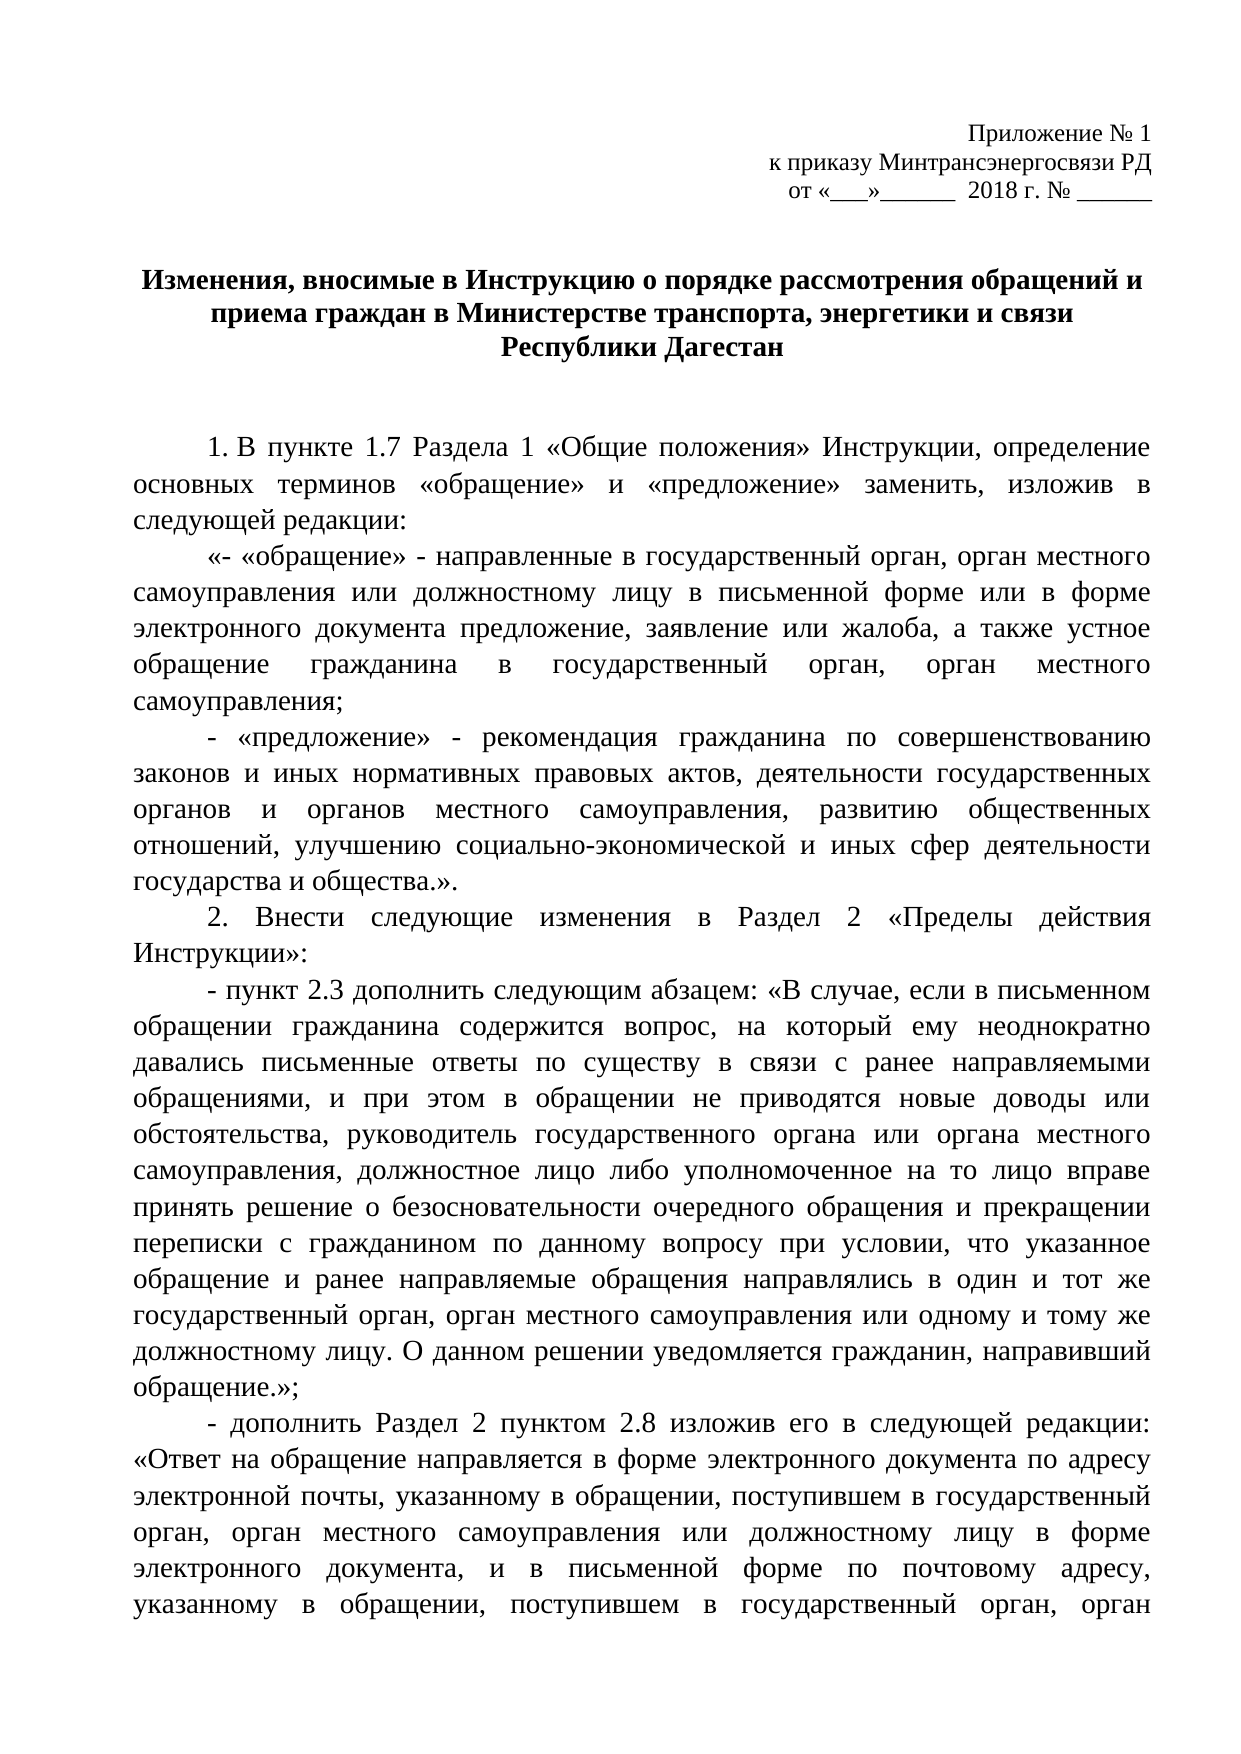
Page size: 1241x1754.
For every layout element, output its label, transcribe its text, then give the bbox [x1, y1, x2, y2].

list 2. Внести следующие изменения в Раздел 2 «Пределы действия Инструкции»: [133, 899, 1152, 969]
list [133, 1406, 1152, 1620]
text к приказу Минтрансэнергосвязи РД [133, 147, 1152, 176]
list - пункт 2.3 дополнить следующим абзацем: «В случае, если в письменном обращении гражданина содержится вопрос, на который ему неоднократно давались письменные ответы по существу в связи с ранее направляемыми обращениями, и при этом в обращении не приводятся новые доводы или обстоятельства, руководитель государственного органа или органа местного самоуправления, должностное лицо либо уполномоченное на то лицо вправе принять решение о безосновательности очередного обращения и прекращении переписки с гражданином по данному вопросу при условии, что указанное обращение и ранее направляемые обращения направлялись в один и тот же государственный орган, орган местного самоуправления или одному и тому же должностному лицу. О данном решении уведомляется гражданин, направивший обращение.»; [133, 972, 1152, 1403]
list В пункте 1.7 Раздела 1 «Общие положения» Инструкции, определение основных терминов «обращение» и «предложение» заменить, изложив в следующей редакции: [133, 429, 1152, 535]
list «- «обращение» - направленные в государственный орган, орган местного самоуправления или должностному лицу в письменной форме или в форме электронного документа предложение, заявление или жалоба, а также устное обращение гражданина в государственный орган, орган местного самоуправления; [133, 538, 1152, 716]
list - «предложение» - рекомендация гражданина по совершенствованию законов и иных нормативных правовых актов, деятельности государственных органов и органов местного самоуправления, развитию общественных отношений, улучшению социально-экономической и иных сфер деятельности государства и общества.». [133, 719, 1152, 897]
text Изменения, вносимые в Инструкцию о порядке рассмотрения обращений и приема граждан в Министерстве транспорта, энергетики и связи Республики Дагестан [133, 262, 1152, 362]
text Приложение № 1 [133, 118, 1152, 147]
text от «___»______ 2018 г. № ______ [133, 176, 1152, 204]
